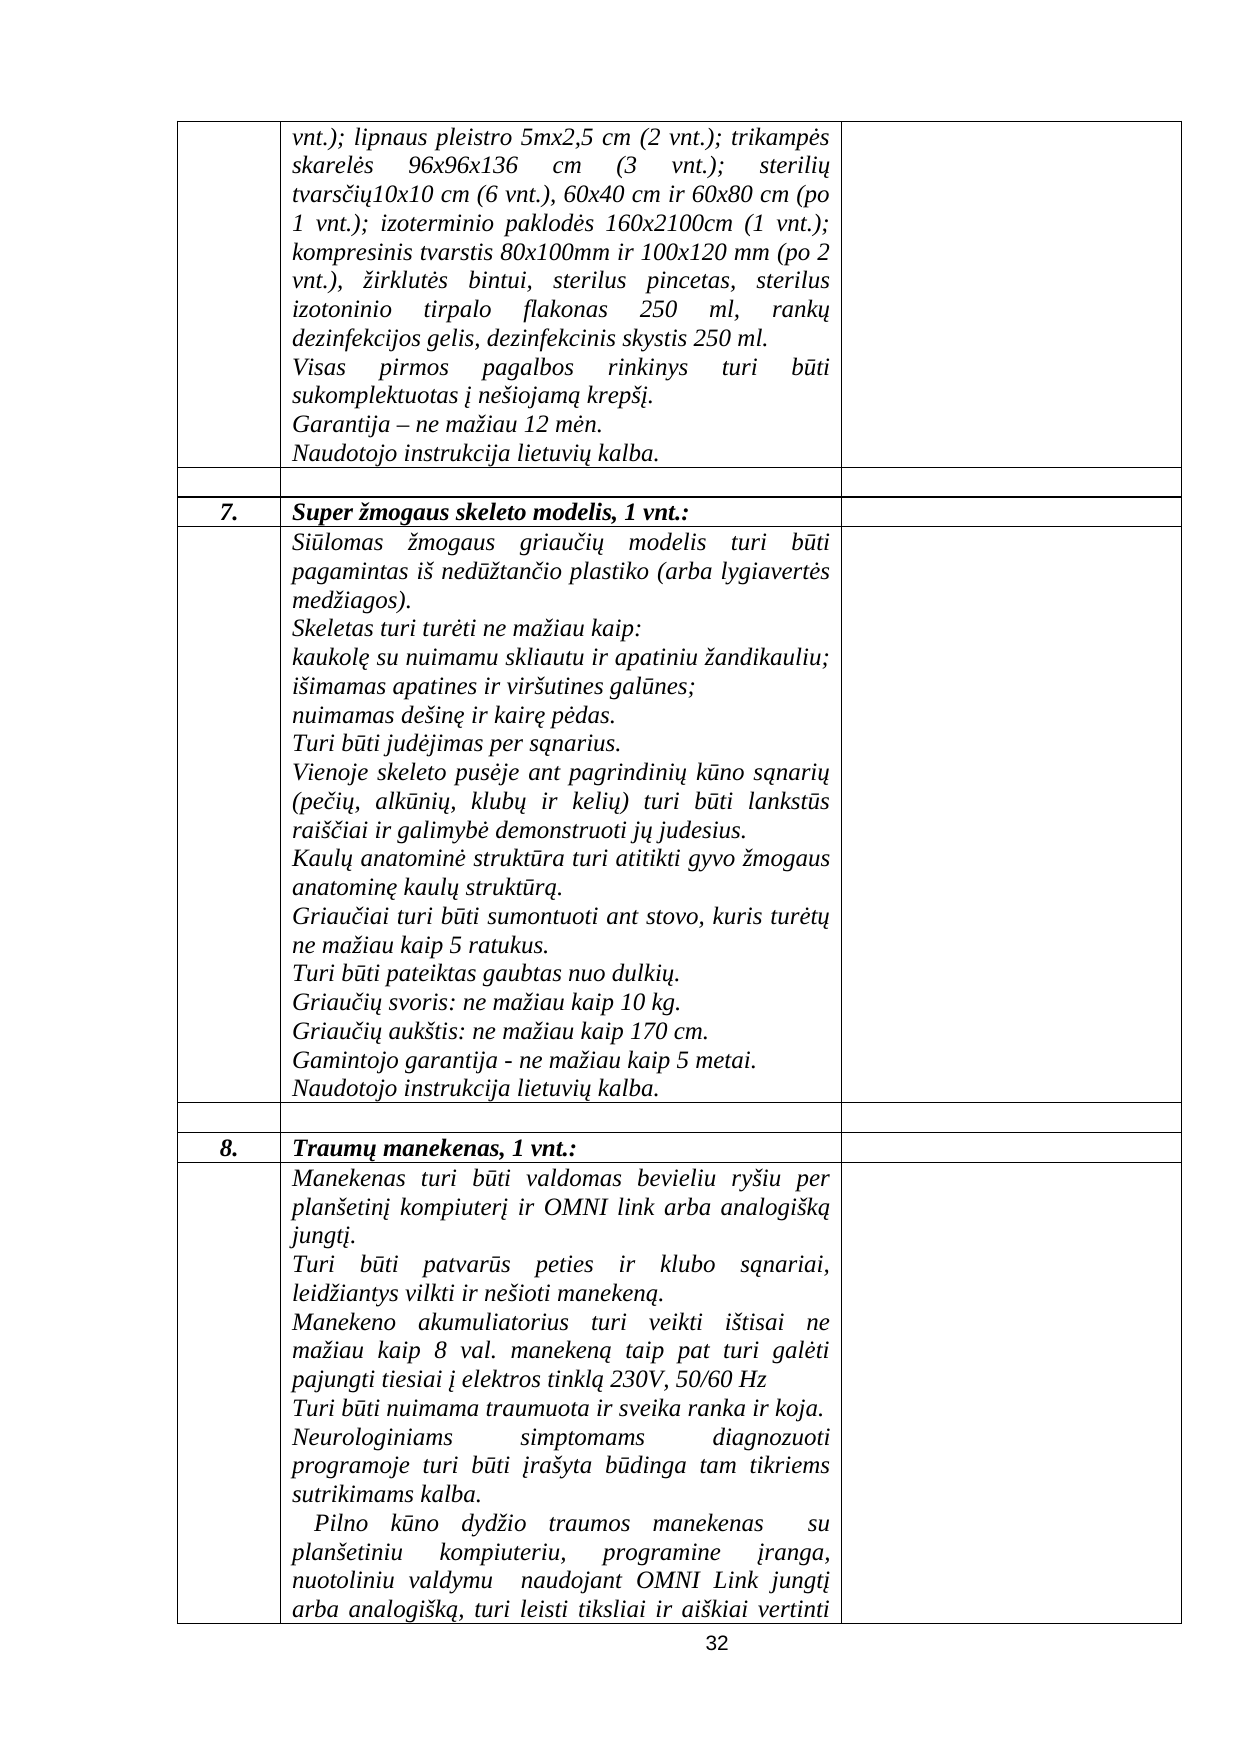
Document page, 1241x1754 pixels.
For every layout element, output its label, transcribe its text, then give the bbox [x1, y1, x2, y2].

table_cell 8. [178, 1133, 280, 1162]
table_cell [842, 527, 1181, 1102]
table_cell Super žmogaus skeleto modelis, 1 vnt.: [281, 498, 841, 526]
table_cell [178, 122, 280, 467]
table_cell Traumų manekenas, 1 vnt.: [281, 1133, 841, 1162]
table_cell [842, 1103, 1181, 1132]
table_cell [178, 527, 280, 1102]
table_cell [842, 1133, 1181, 1162]
table_cell [281, 1103, 841, 1132]
table_cell [178, 1163, 280, 1623]
table_cell Siūlomas žmogaus griaučių modelis turi būti pagamintas iš nedūžtančio plastiko (arba lygiavertės medžiagos). Skeletas turi turėti ne mažiau kaip: kaukolę su nuimamu skliautu ir apatiniu žandikauliu; išimamas apatines ir viršutines galūnes; nuimamas dešinę ir kairę pėdas. Turi būti judėjimas per sąnarius. Vienoje skeleto pusėje ant pagrindinių kūno sąnarių (pečių, alkūnių, klubų ir kelių) turi būti lankstūs raiščiai ir galimybė demonstruoti jų judesius. Kaulų anatominė struktūra turi atitikti gyvo žmogaus anatominę kaulų struktūrą. Griaučiai turi būti sumontuoti ant stovo, kuris turėtų ne mažiau kaip 5 ratukus. Turi būti pateiktas gaubtas nuo dulkių. Griaučių svoris: ne mažiau kaip 10 kg. Griaučių aukštis: ne mažiau kaip 170 cm. Gamintojo garantija - ne mažiau kaip 5 metai. Naudotojo instrukcija lietuvių kalba. [281, 527, 841, 1102]
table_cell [281, 122, 841, 467]
table_cell [178, 468, 280, 496]
table_cell [281, 468, 841, 496]
table_cell [178, 1103, 280, 1132]
table_cell [842, 498, 1181, 526]
table_cell 7. [178, 498, 280, 526]
table_cell [842, 468, 1181, 496]
table_cell [842, 122, 1181, 467]
table_cell [842, 1163, 1181, 1623]
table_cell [281, 1163, 841, 1623]
